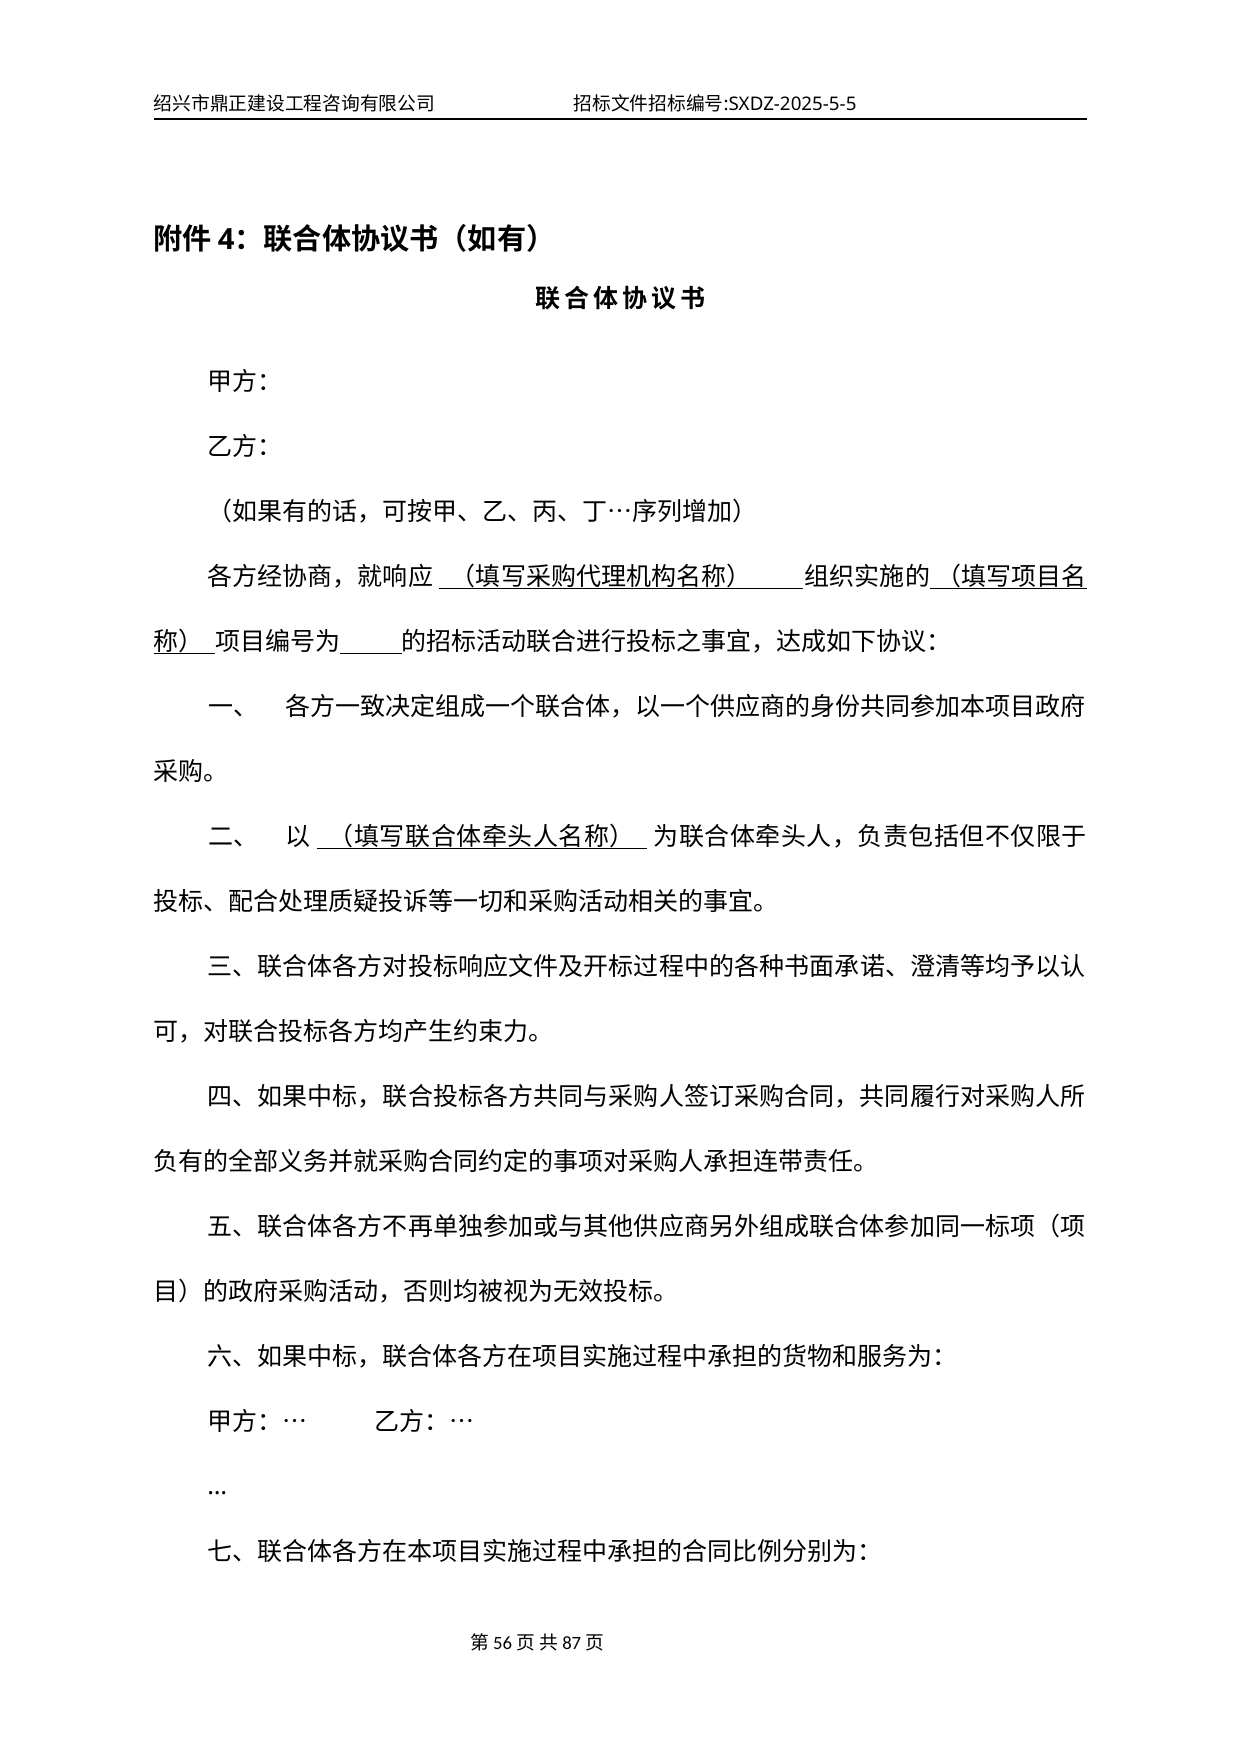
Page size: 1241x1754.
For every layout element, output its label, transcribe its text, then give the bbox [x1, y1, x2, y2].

text 附件4：联合体协议书（如有） [153, 213, 1087, 259]
text … [153, 1452, 1087, 1517]
text 联合体协议书 [153, 264, 1087, 329]
text 五、联合体各方不再单独参加或与其他供应商另外组成联合体参加同一标项（项目）的政府采购活动，否则均被视为无效投标。 [153, 1192, 1087, 1322]
text （如果有的话，可按甲、乙、丙、丁…序列增加） [153, 477, 1087, 542]
text 六、如果中标，联合体各方在项目实施过程中承担的货物和服务为： [153, 1322, 1087, 1387]
text 四、如果中标，联合投标各方共同与采购人签订采购合同，共同履行对采购人所负有的全部义务并就采购合同约定的事项对采购人承担连带责任。 [153, 1062, 1087, 1192]
text 七、联合体各方在本项目实施过程中承担的合同比例分别为： [153, 1517, 1087, 1582]
text 三、联合体各方对投标响应文件及开标过程中的各种书面承诺、澄清等均予以认可，对联合投标各方均产生约束力。 [153, 932, 1087, 1062]
text 各方经协商，就响应 （填写采购代理机构名称） 组织实施的 （填写项目名称） 项目编号为 的招标活动联合进行投标之事宜，达成如下协议： [153, 542, 1087, 672]
text 乙方： [153, 412, 1087, 477]
text 甲方： [153, 347, 1087, 412]
text 甲方：… 乙方：… [153, 1387, 1087, 1452]
list 各方一致决定组成一个联合体，以一个供应商的身份共同参加本项目政府采购。 [153, 672, 1087, 802]
list 以 （填写联合体牵头人名称） 为联合体牵头人，负责包括但不仅限于投标、配合处理质疑投诉等一切和采购活动相关的事宜。 [153, 802, 1087, 932]
